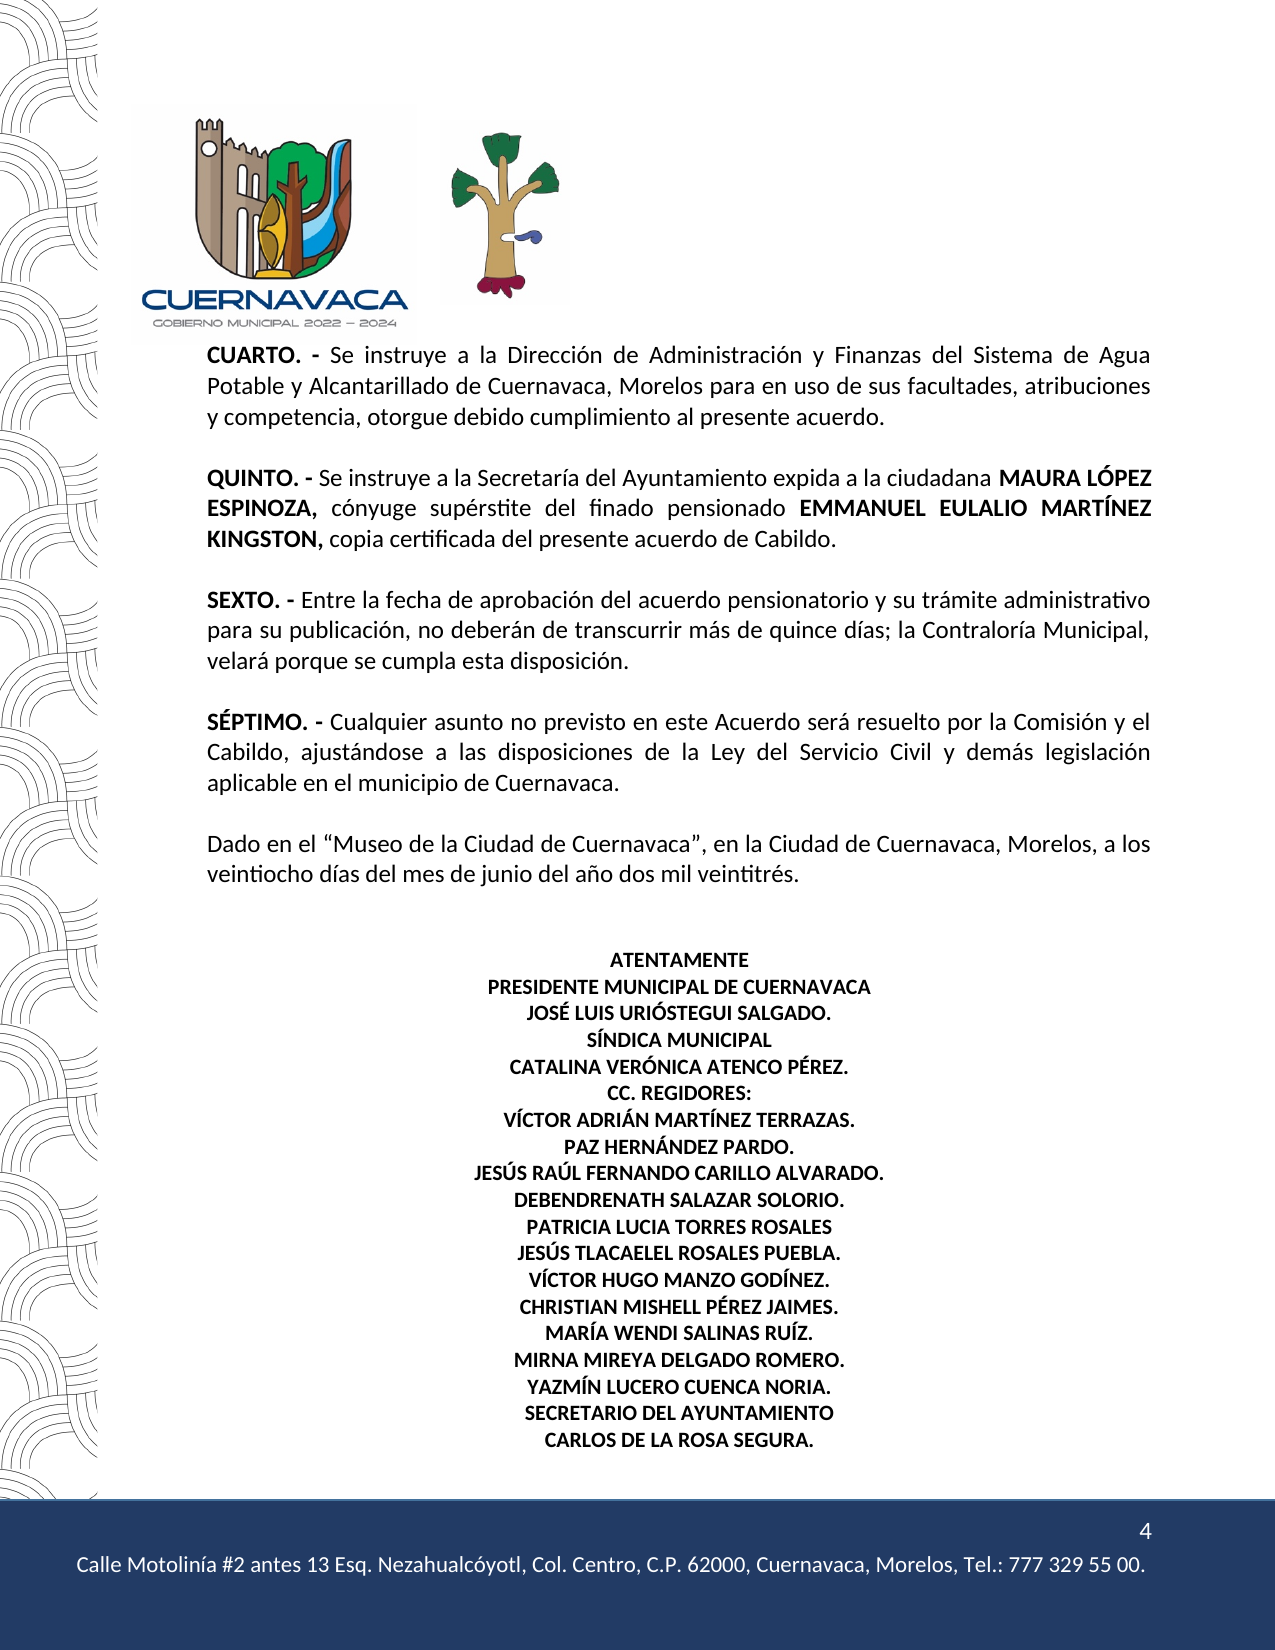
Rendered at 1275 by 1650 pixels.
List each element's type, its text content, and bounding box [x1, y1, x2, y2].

text CHRISTIAN MISHELL PÉREZ JAIMES. [207, 1293, 1152, 1319]
text VÍCTOR ADRIÁN MARTÍNEZ TERRAZAS. [207, 1106, 1152, 1133]
text CARLOS DE LA ROSA SEGURA. [207, 1426, 1152, 1453]
text PATRICIA LUCIA TORRES ROSALES [207, 1213, 1152, 1239]
text CC. REGIDORES: [207, 1079, 1152, 1106]
text MARÍA WENDI SALINAS RUÍZ. [207, 1319, 1152, 1346]
text SÉPTIMO. - Cualquier asunto no previsto en este Acuerdo será resuelto por la Comisión y el Cabildo, ajustándose a las disposiciones de la Ley del Servicio Civil y demás legislación aplicable en el municipio de Cuernavaca. [207, 706, 1152, 797]
text MIRNA MIREYA DELGADO ROMERO. [207, 1346, 1152, 1373]
text SEXTO. - Entre la fecha de aprobación del acuerdo pensionatorio y su trámite administrativo para su publicación, no deberán de transcurrir más de quince días; la Contraloría Municipal, velará porque se cumpla esta disposición. [207, 584, 1152, 675]
text QUINTO. - Se instruye a la Secretaría del Ayuntamiento expida a la ciudadana MAURA LÓPEZ ESPINOZA, cónyuge supérstite del finado pensionado EMMANUEL EULALIO MARTÍNEZ KINGSTON, copia certificada del presente acuerdo de Cabildo. [207, 462, 1152, 553]
text ATENTAMENTE [207, 946, 1152, 973]
text CUARTO. - Se instruye a la Dirección de Administración y Finanzas del Sistema de Agua Potable y Alcantarillado de Cuernavaca, Morelos para en uso de sus facultades, atribuciones y competencia, otorgue debido cumplimiento al presente acuerdo. [207, 340, 1152, 431]
text JESÚS RAÚL FERNANDO CARILLO ALVARADO. [207, 1159, 1152, 1186]
text DEBENDRENATH SALAZAR SOLORIO. [207, 1186, 1152, 1213]
text SECRETARIO DEL AYUNTAMIENTO [207, 1399, 1152, 1426]
text PAZ HERNÁNDEZ PARDO. [207, 1133, 1152, 1159]
text PRESIDENTE MUNICIPAL DE CUERNAVACA [207, 973, 1152, 999]
picture [0, 0, 98, 1499]
text CATALINA VERÓNICA ATENCO PÉREZ. [207, 1053, 1152, 1079]
text JOSÉ LUIS URIÓSTEGUI SALGADO. [207, 999, 1152, 1026]
picture [130, 104, 418, 345]
text VÍCTOR HUGO MANZO GODÍNEZ. [207, 1266, 1152, 1293]
text Dado en el “Museo de la Ciudad de Cuernavaca”, en la Ciudad de Cuernavaca, Morelos, a los veintiocho días del mes de junio del año dos mil veintitrés. [207, 828, 1152, 889]
text SÍNDICA MUNICIPAL [207, 1026, 1152, 1053]
text JESÚS TLACAELEL ROSALES PUEBLA. [207, 1239, 1152, 1266]
text YAZMÍN LUCERO CUENCA NORIA. [207, 1373, 1152, 1399]
picture [440, 120, 570, 305]
